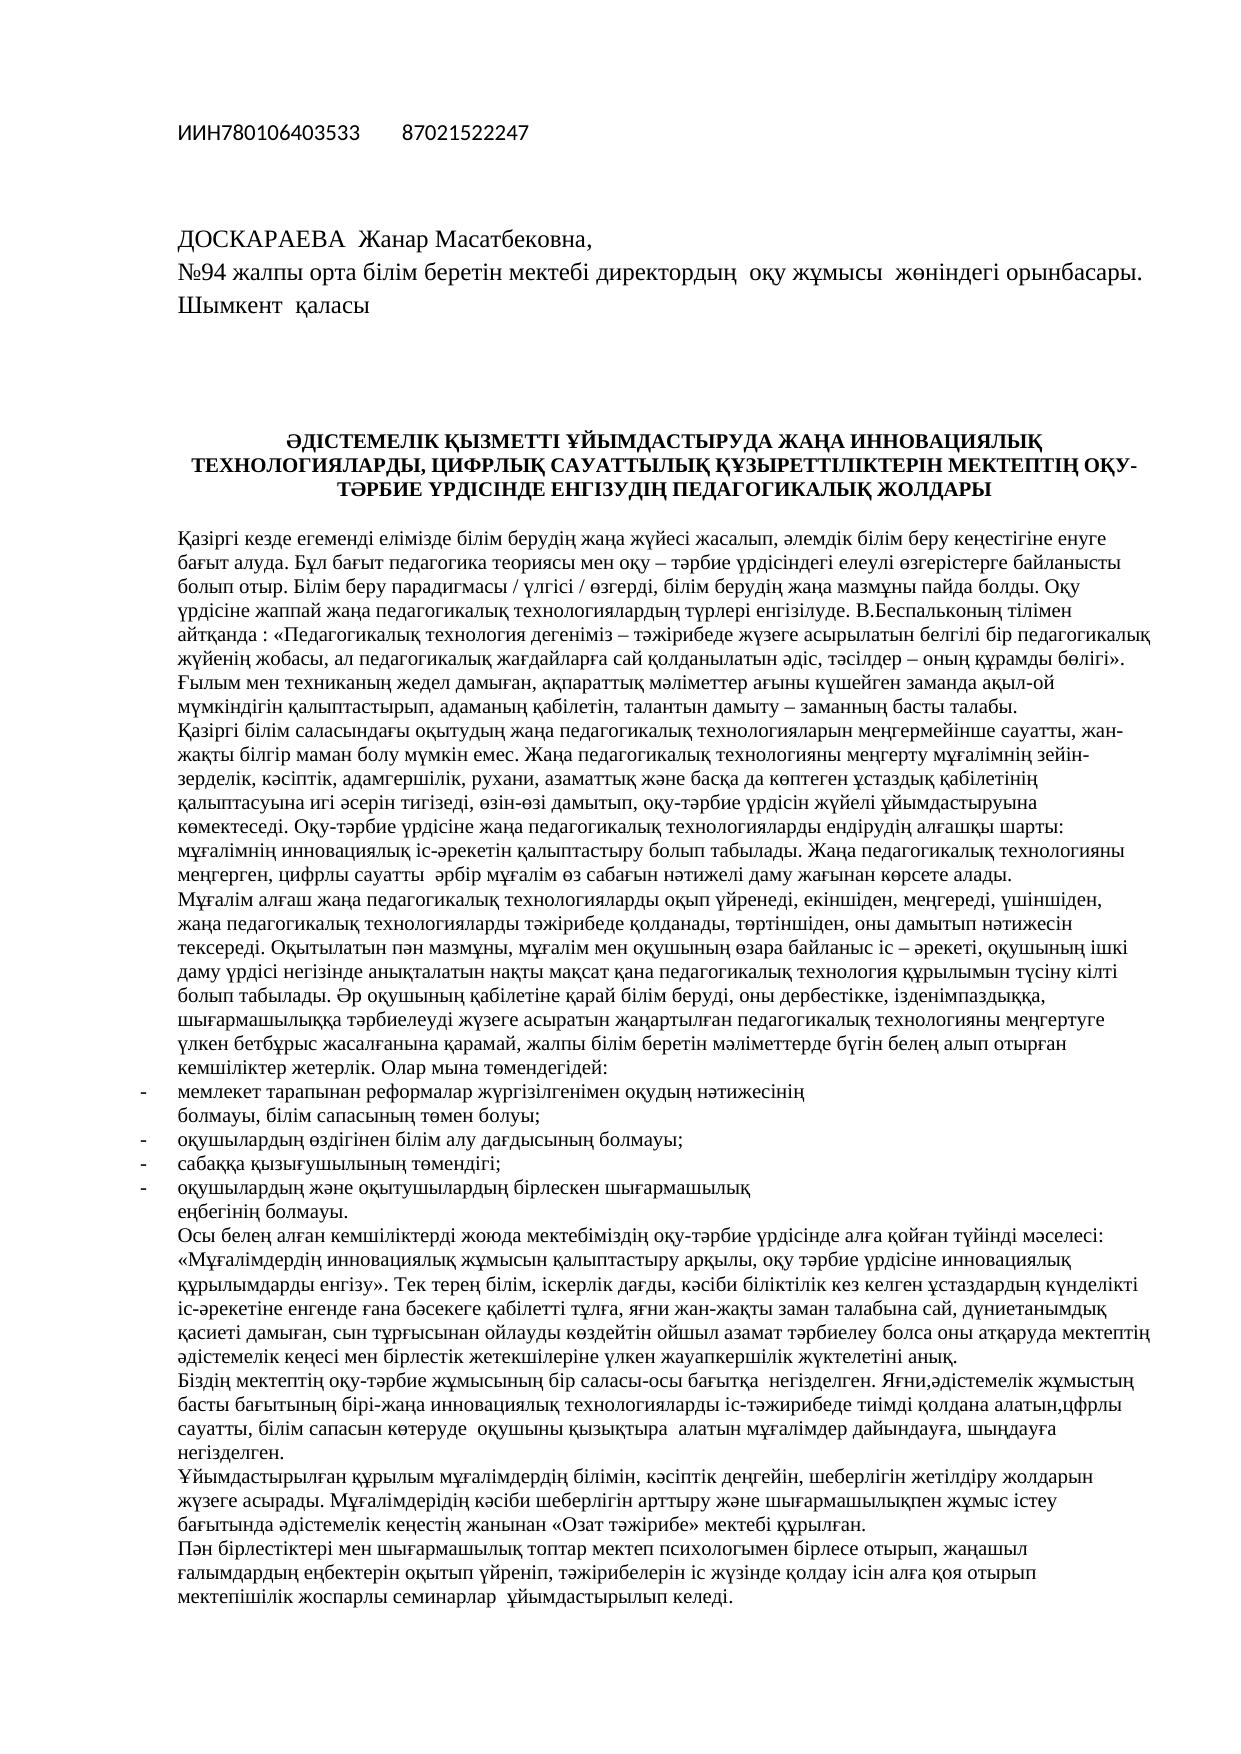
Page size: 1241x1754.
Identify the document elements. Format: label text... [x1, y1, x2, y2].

text Біздің мектептің оқу-тәрбие жұмысының бір саласы-осы бағытқа негізделген. Яғни,әдістемелік жұмыстың басты бағытының бірі-жаңа инновациялық технологияларды іс-тәжирибеде тиімді қолдана алатын,цфрлы сауатты, білім сапасын көтеруде оқушыны қызықтыра алатын мұғалімдер дайындауға, шыңдауға негізделген. [177, 1368, 1152, 1464]
text еңбегінің болмауы. [177, 1199, 1152, 1223]
text ӘДІСТЕМЕЛІК ҚЫЗМЕТТІ ҰЙЫМДАСТЫРУДА ЖАҢА ИННОВАЦИЯЛЫҚ ТЕХНОЛОГИЯЛАРДЫ, ЦИФРЛЫҚ САУАТТЫЛЫҚ ҚҰЗЫРЕТТІЛІКТЕРІН МЕКТЕПТІҢ ОҚУ-ТӘРБИЕ ҮРДІСІНДЕ ЕНГІЗУДІҢ ПЕДАГОГИКАЛЫҚ ЖОЛДАРЫ [177, 429, 1152, 501]
text ИИН780106403533 87021522247 [177, 118, 1152, 146]
text Шымкент қаласы [177, 290, 1152, 319]
text Ұйымдастырылған құрылым мұғалімдердің білімін, кәсіптік деңгейін, шеберлігін жетілдіру жолдарын жүзеге асырады. Мұғалімдерідің кәсіби шеберлігін арттыру және шығармашылықпен жұмыс істеу бағытында әдістемелік кеңестің жанынан «Озат тәжірибе» мектебі құрылған. [177, 1464, 1152, 1536]
text Қазіргі білім саласындағы оқытудың жаңа педагогикалық технологияларын меңгермейінше сауатты, жан-жақты білгір маман болу мүмкін емес. Жаңа педагогикалық технологияны меңгерту мұғалімнің зейін-зерделік, кәсіптік, адамгершілік, рухани, азаматтық және басқа да көптеген ұстаздық қабілетінің қалыптасуына игі әсерін тигізеді, өзін-өзі дамытып, оқу-тәрбие үрдісін жүйелі ұйымдастыруына көмектеседі. Оқу-тәрбие үрдісіне жаңа педагогикалық технологияларды ендірудің алғашқы шарты: мұғалімнің инновациялық іс-әрекетін қалыптастыру болып табылады. Жаңа педагогикалық технологияны меңгерген, цифрлы сауатты әрбір мұғалім өз сабағын нәтижелі даму жағынан көрсете алады. [177, 718, 1152, 886]
text Қазіргі кезде егеменді елімізде білім берудің жаңа жүйесі жасалып, әлемдік білім беру кеңестігіне енуге бағыт алуда. Бұл бағыт педагогика теориясы мен оқу – тәрбие үрдісіндегі елеулі өзгерістерге байланысты болып отыр. Білім беру парадигмасы / үлгісі / өзгерді, білім берудің жаңа мазмұны пайда болды. Оқу үрдісіне жаппай жаңа педагогикалық технологиялардың түрлері енгізілуде. В.Беспальконың тілімен айтқанда : «Педагогикалық технология дегеніміз – тәжірибеде жүзеге асырылатын белгілі бір педагогикалық жүйенің жобасы, ал педагогикалық жағдайларға сай қолданылатын әдіс, тәсілдер – оның құрамды бөлігі». Ғылым мен техниканың жедел дамыған, ақпараттық мәліметтер ағыны күшейген заманда ақыл-ой мүмкіндігін қалыптастырып, адаманың қабілетін, талантын дамыту – заманның басты талабы. [177, 526, 1152, 718]
list сабаққа қызығушылының төмендігі; [140, 1151, 1152, 1175]
text болмауы, білім сапасының төмен болуы; [177, 1103, 1152, 1127]
text №94 жалпы орта білім беретін мектебі директордың оқу жұмысы жөніндегі орынбасары. [177, 257, 1152, 286]
list оқушылардың және оқытушылардың бірлескен шығармашылық [140, 1175, 1152, 1199]
text Осы белең алған кемшіліктерді жоюда мектебіміздің оқу-тәрбие үрдісінде алға қойған түйінді мәселесі: «Мұғалімдердің инновациялық жұмысын қалыптастыру арқылы, оқу тәрбие үрдісіне инновациялық құрылымдарды енгізу». Тек терең білім, іскерлік дағды, кәсіби біліктілік кез келген ұстаздардың күнделікті іс-әрекетіне енгенде ғана бәсекеге қабілетті тұлға, яғни жан-жақты заман талабына сай, дүниетанымдық қасиеті дамыған, сын тұрғысынан ойлауды көздейтін ойшыл азамат тәрбиелеу болса оны атқаруда мектептің әдістемелік кеңесі мен бірлестік жетекшілеріне үлкен жауапкершілік жүктелетіні анық. [177, 1223, 1152, 1368]
list оқушылардың өздігінен білім алу дағдысының болмауы; [140, 1127, 1152, 1151]
text Мұғалім алғаш жаңа педагогикалық технологияларды оқып үйренеді, екіншіден, меңгереді, үшіншіден, жаңа педагогикалық технологияларды тәжірибеде қолданады, төртіншіден, оны дамытып нәтижесін тексереді. Оқытылатын пән мазмұны, мұғалім мен оқушының өзара байланыс іс – әрекеті, оқушының ішкі даму үрдісі негізінде анықталатын нақты мақсат қана педагогикалық технология құрылымын түсіну кілті болып табылады. Әр оқушының қабілетіне қарай білім беруді, оны дербестікке, ізденімпаздыққа, шығармашылыққа тәрбиелеуді жүзеге асыратын жаңартылған педагогикалық технологияны меңгертуге үлкен бетбұрыс жасалғанына қарамай, жалпы білім беретін мәліметтерде бүгін белең алып отырған кемшіліктер жетерлік. Олар мына төмендегідей: [177, 886, 1152, 1079]
text ДОСКАРАЕВА Жанар Масатбековна, [177, 224, 1152, 253]
list мемлекет тарапынан реформалар жүргізілгенімен оқудың нәтижесінің [140, 1079, 1152, 1103]
text Пән бірлестіктері мен шығармашылық топтар мектеп психологымен бірлесе отырып, жаңашыл ғалымдардың еңбектерін оқытып үйреніп, тәжірибелерін іс жүзінде қолдау ісін алға қоя отырып мектепішілік жоспарлы семинарлар ұйымдастырылып келеді. [177, 1536, 1152, 1608]
